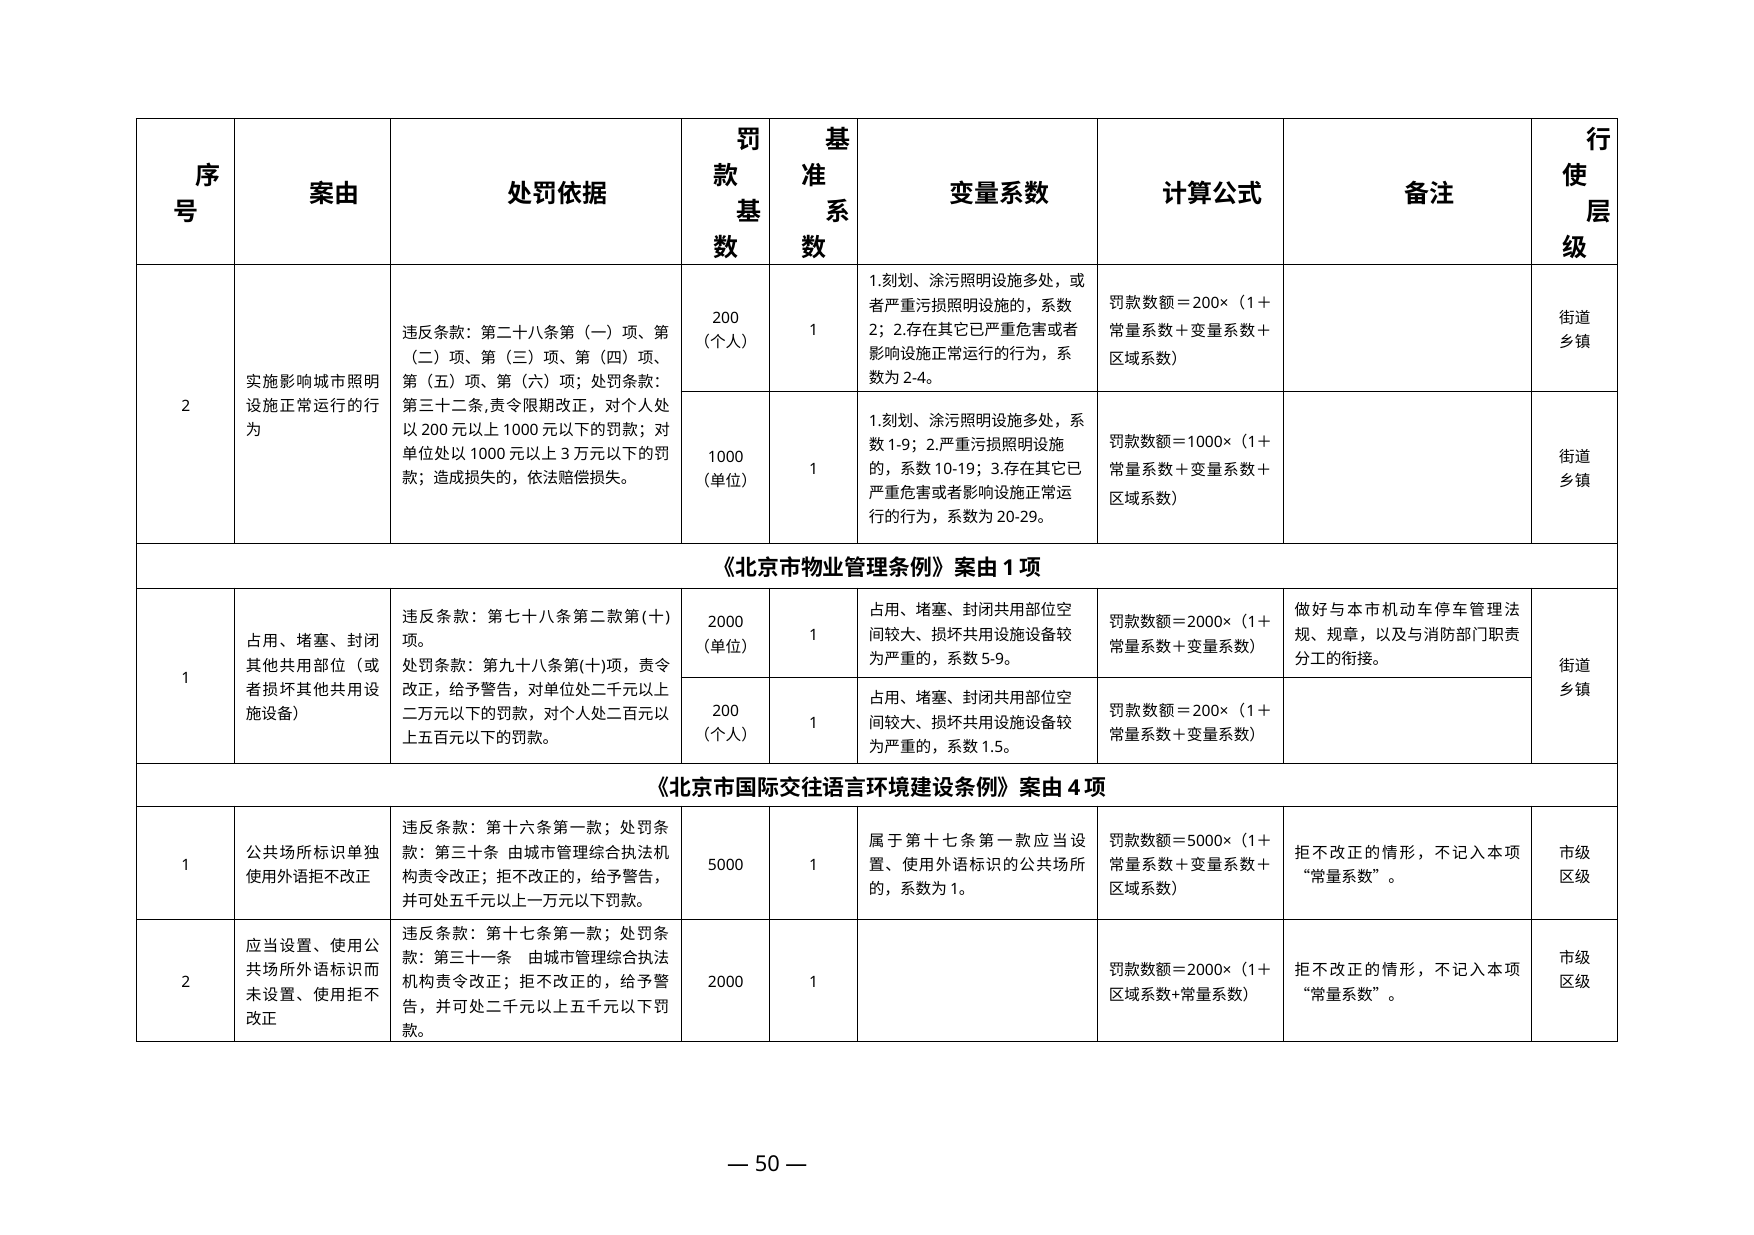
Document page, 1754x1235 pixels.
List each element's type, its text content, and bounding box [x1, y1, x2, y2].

table_cell [858, 920, 1097, 1041]
table_cell 罚款数额＝5000×（1＋常量系数＋变量系数＋区域系数） [1098, 807, 1283, 919]
table_cell 2 [137, 265, 234, 543]
table_header 备注 [1284, 119, 1531, 264]
table_header 处罚依据 [391, 119, 681, 264]
table_cell 2000 [682, 920, 769, 1041]
table_cell 1.刻划、涂污照明设施多处，或者严重污损照明设施的，系数2；2.存在其它已严重危害或者影响设施正常运行的行为，系数为2-4。 [858, 265, 1097, 391]
table_cell 违反条款：第二十八条第（一）项、第（二）项、第（三）项、第（四）项、第（五）项、第（六）项；处罚条款：第三十二条,责令限期改正，对个人处以200元以上1000元以下的罚款；对单位处以1000元以上3万元以下的罚款；造成损失的，依法赔偿损失。 [391, 265, 681, 543]
table_cell 1 [137, 589, 234, 763]
table_cell 1.刻划、涂污照明设施多处，系数1-9；2.严重污损照明设施的，系数10-19；3.存在其它已严重危害或者影响设施正常运行的行为，系数为20-29。 [858, 392, 1097, 543]
table_cell 街道 乡镇 [1532, 589, 1617, 763]
table_cell 违反条款：第七十八条第二款第(十)项。 处罚条款：第九十八条第(十)项，责令改正，给予警告，对单位处二千元以上二万元以下的罚款，对个人处二百元以上五百元以下的罚款。 [391, 589, 681, 763]
table_cell 应当设置、使用公共场所外语标识而未设置、使用拒不改正 [235, 920, 390, 1041]
table_cell 拒不改正的情形，不记入本项“常量系数”。 [1284, 807, 1531, 919]
table_cell 1 [770, 678, 857, 763]
table_cell 2000 （单位） [682, 589, 769, 677]
table_header 行使 层级 [1532, 119, 1617, 264]
table_cell 罚款数额＝200×（1＋常量系数＋变量系数＋区域系数） [1098, 265, 1283, 391]
table_cell 1 [770, 265, 857, 391]
table_cell 1 [770, 589, 857, 677]
table_cell 占用、堵塞、封闭共用部位空间较大、损坏共用设施设备较为严重的，系数5-9。 [858, 589, 1097, 677]
table_cell 罚款数额＝1000×（1＋常量系数＋变量系数＋区域系数） [1098, 392, 1283, 543]
table_cell 罚款数额＝2000×（1＋常量系数＋变量系数） [1098, 589, 1283, 677]
table_cell [1284, 678, 1531, 763]
table_cell 做好与本市机动车停车管理法规、规章，以及与消防部门职责分工的衔接。 [1284, 589, 1531, 677]
table_cell 市级 区级 [1532, 920, 1617, 1041]
table_header 计算公式 [1098, 119, 1283, 264]
table_cell 1 [770, 392, 857, 543]
table_cell 实施影响城市照明设施正常运行的行为 [235, 265, 390, 543]
table_cell 公共场所标识单独使用外语拒不改正 [235, 807, 390, 919]
table_cell 属于第十七条第一款应当设置、使用外语标识的公共场所的，系数为1。 [858, 807, 1097, 919]
table_cell 违反条款：第十六条第一款；处罚条款：第三十条 由城市管理综合执法机构责令改正；拒不改正的，给予警告，并可处五千元以上一万元以下罚款。 [391, 807, 681, 919]
table_cell 市级 区级 [1532, 807, 1617, 919]
table_cell 罚款数额＝2000×（1＋区域系数+常量系数） [1098, 920, 1283, 1041]
table_cell 《北京市国际交往语言环境建设条例》案由4项 [137, 764, 1617, 806]
table_header 案由 [235, 119, 390, 264]
table_cell 拒不改正的情形，不记入本项“常量系数”。 [1284, 920, 1531, 1041]
table_header 序号 [137, 119, 234, 264]
table_cell 1 [770, 920, 857, 1041]
table_cell 占用、堵塞、封闭其他共用部位（或者损坏其他共用设施设备） [235, 589, 390, 763]
table_cell 罚款数额＝200×（1＋常量系数＋变量系数） [1098, 678, 1283, 763]
table_header 基准 系数 [770, 119, 857, 264]
table_cell 200 （个人） [682, 265, 769, 391]
table_header 变量系数 [858, 119, 1097, 264]
table_cell 街道 乡镇 [1532, 392, 1617, 543]
table_cell 占用、堵塞、封闭共用部位空间较大、损坏共用设施设备较为严重的，系数1.5。 [858, 678, 1097, 763]
table_cell 200 （个人） [682, 678, 769, 763]
table_cell [1284, 265, 1531, 391]
table_cell 街道 乡镇 [1532, 265, 1617, 391]
table_cell 2 [137, 920, 234, 1041]
table_header 罚款 基数 [682, 119, 769, 264]
table_cell 《北京市物业管理条例》案由1项 [137, 544, 1617, 587]
table_cell [1284, 392, 1531, 543]
table_cell 1 [137, 807, 234, 919]
table_cell 1 [770, 807, 857, 919]
table_cell 1000 （单位） [682, 392, 769, 543]
table_cell 违反条款：第十七条第一款；处罚条款：第三十一条 由城市管理综合执法机构责令改正；拒不改正的，给予警告，并可处二千元以上五千元以下罚款。 [391, 920, 681, 1041]
table_cell 5000 [682, 807, 769, 919]
